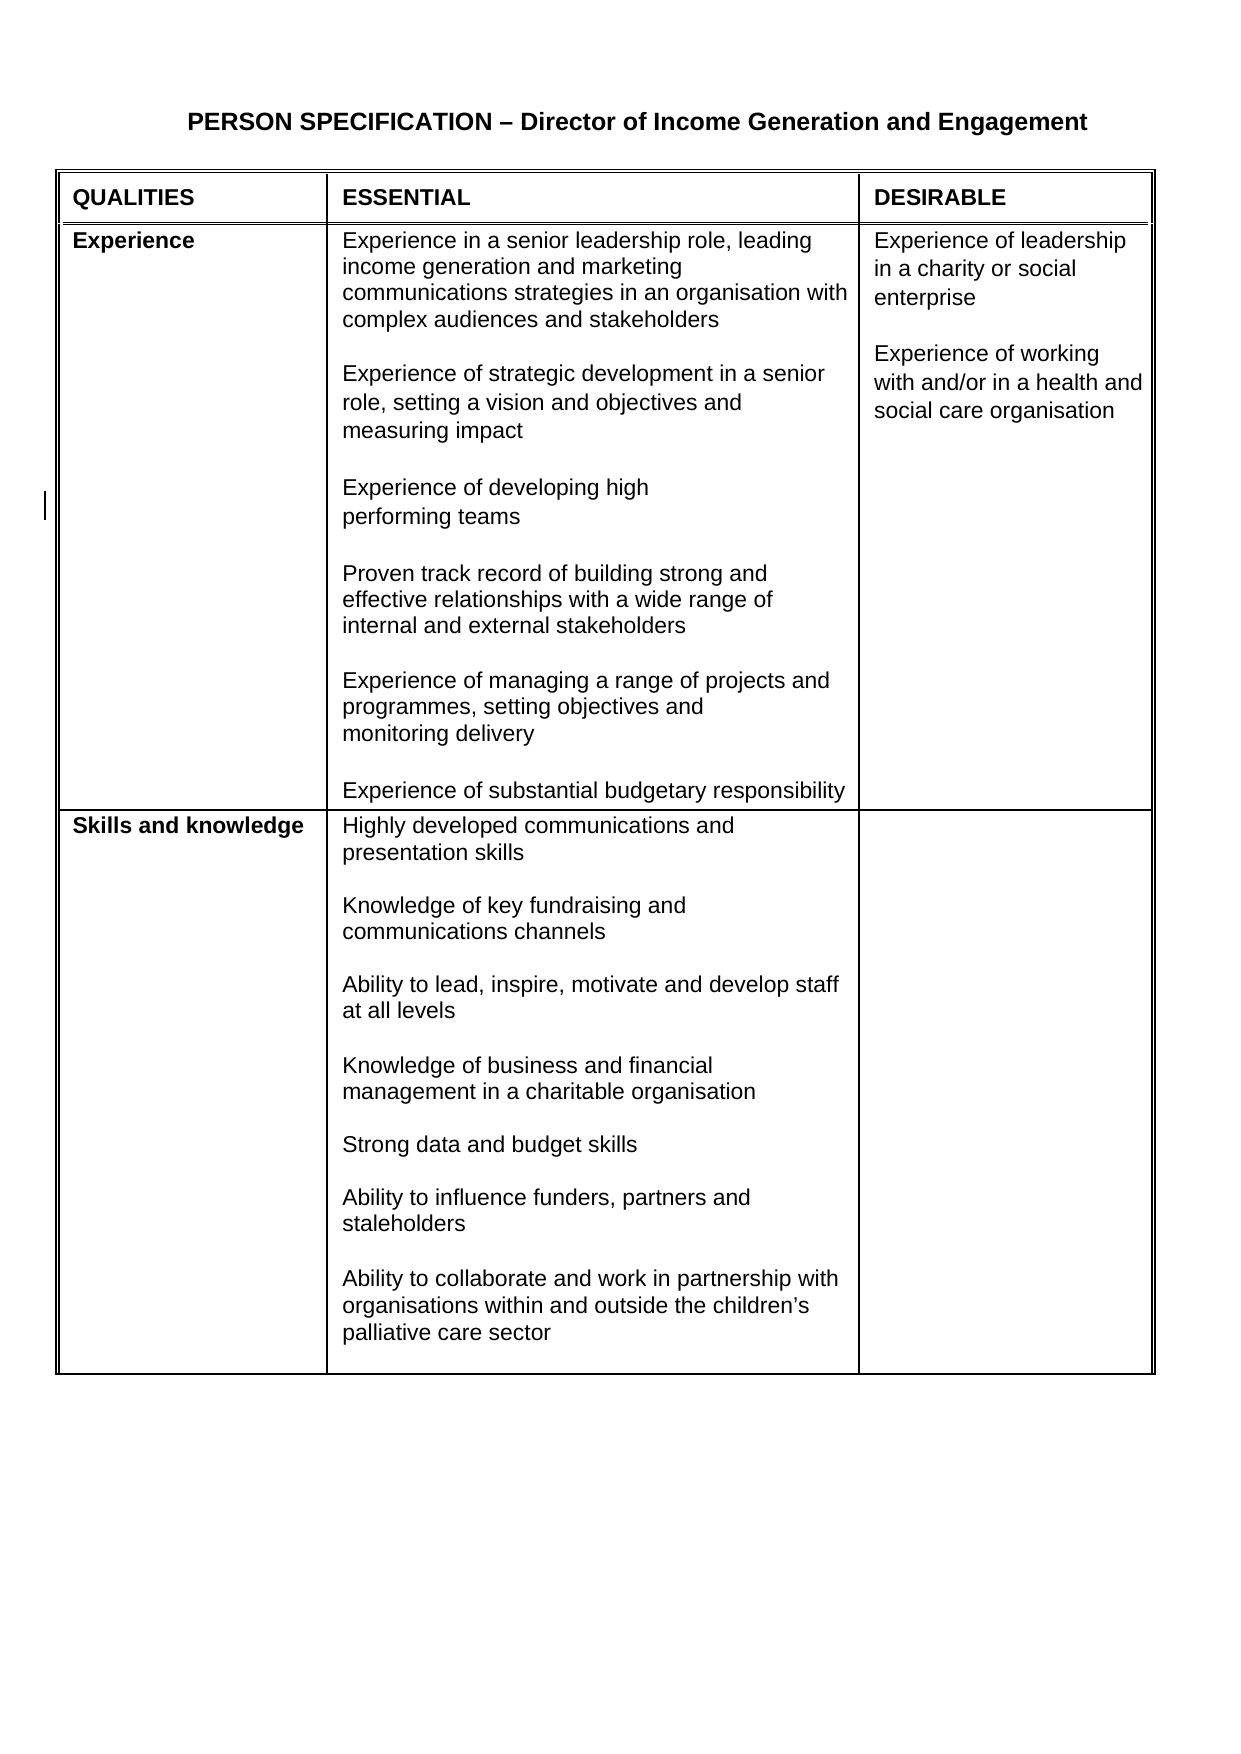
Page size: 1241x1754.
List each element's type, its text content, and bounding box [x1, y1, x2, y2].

table_cell Experience [60, 222, 326, 809]
table_cell Skills and knowledge [60, 811, 326, 1373]
table_header DESIRABLE [860, 173, 1151, 222]
table_cell Highly developed communications and presentation skills Knowledge of key fundraising and communications channels Ability to lead, inspire, motivate and develop staff at all levels Knowledge of business and financial management in a charitable organisation Strong data and budget skills Ability to influence funders, partners and staleholders Ability to collaborate and work in partnership with organisations within and outside the children’s palliative care sector [328, 811, 858, 1373]
table_cell Experience in a senior leadership role, leading income generation and marketing communications strategies in an organisation with complex audiences and stakeholders Experience of strategic development in a senior role, setting a vision and objectives and measuring impact Experience of developing high performing teams Proven track record of building strong and effective relationships with a wide range of internal and external stakeholders Experience of managing a range of projects and programmes, setting objectives and monitoring delivery Experience of substantial budgetary responsibility [328, 225, 858, 809]
table_header QUALITIES [60, 173, 327, 222]
table_cell Experience of leadership in a charity or social enterprise Experience of working with and/or in a health and social care organisation [860, 222, 1152, 809]
table_cell [860, 811, 1151, 1373]
table_header ESSENTIAL [328, 173, 859, 222]
text PERSON SPECIFICATION – Director of Income Generation and Engagement [89, 107, 1088, 135]
